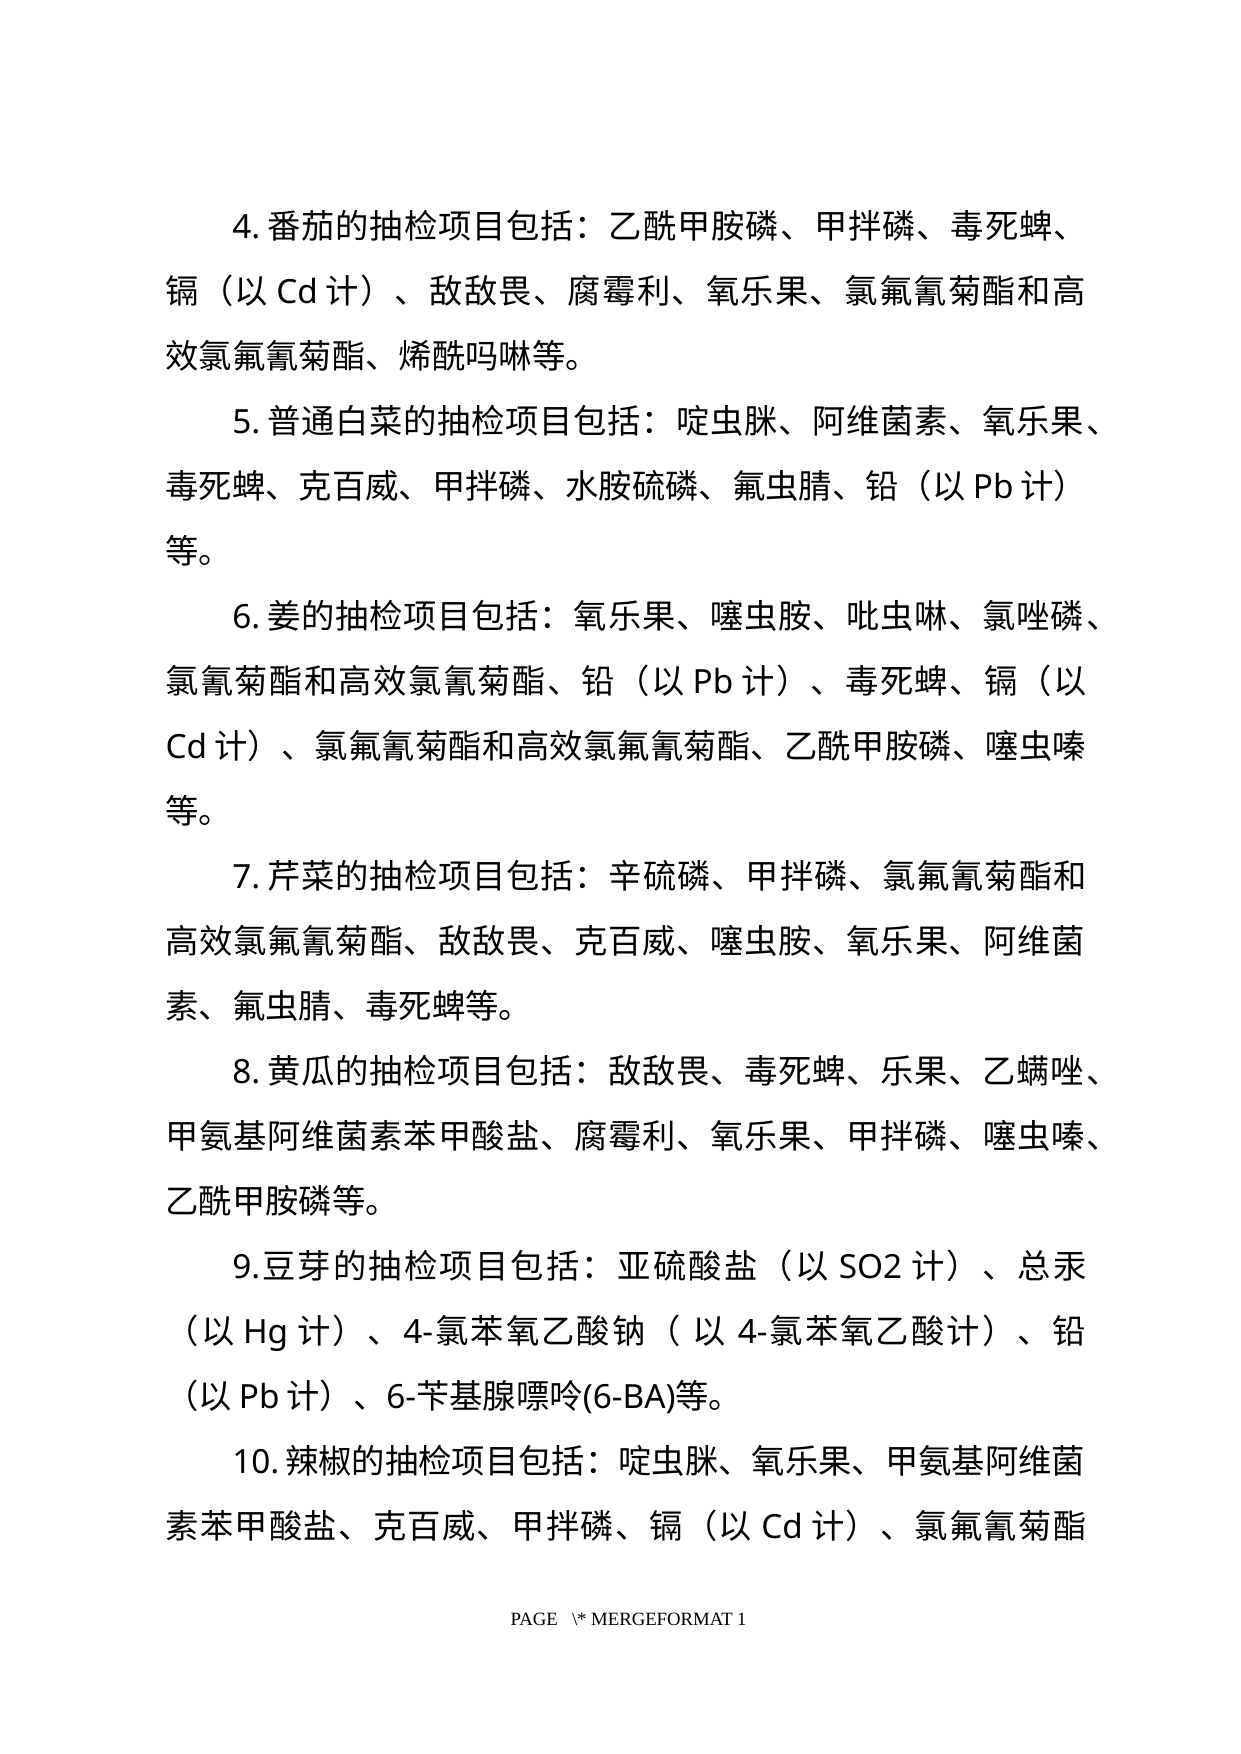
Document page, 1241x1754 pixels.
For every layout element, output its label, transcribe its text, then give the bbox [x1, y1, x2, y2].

text 7. 芹菜的抽检项目包括：辛硫磷、甲拌磷、氯氟氰菊酯和高效氯氟氰菊酯、敌敌畏、克百威、噻虫胺、氧乐果、阿维菌素、氟虫腈、毒死蜱等。 [165, 842, 1087, 1037]
text 5. 普通白菜的抽检项目包括：啶虫脒、阿维菌素、氧乐果、毒死蜱、克百威、甲拌磷、水胺硫磷、氟虫腈、铅（以Pb计）等。 [165, 387, 1087, 582]
text 6. 姜的抽检项目包括：氧乐果、噻虫胺、吡虫啉、氯唑磷、氯氰菊酯和高效氯氰菊酯、铅（以Pb计）、毒死蜱、镉（以Cd计）、氯氟氰菊酯和高效氯氟氰菊酯、乙酰甲胺磷、噻虫嗪等。 [165, 582, 1087, 842]
text 9.豆芽的抽检项目包括：亚硫酸盐（以SO2计）、总汞（以Hg计）、4-氯苯氧乙酸钠（ 以 4-氯苯氧乙酸计）、铅（以Pb计）、6-苄基腺嘌呤(6-BA)等。 [165, 1232, 1087, 1427]
text 8. 黄瓜的抽检项目包括：敌敌畏、毒死蜱、乐果、乙螨唑、甲氨基阿维菌素苯甲酸盐、腐霉利、氧乐果、甲拌磷、噻虫嗪、乙酰甲胺磷等。 [165, 1037, 1087, 1232]
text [165, 1427, 1087, 1557]
text 4. 番茄的抽检项目包括：乙酰甲胺磷、甲拌磷、毒死蜱、镉（以Cd计）、敌敌畏、腐霉利、氧乐果、氯氟氰菊酯和高效氯氟氰菊酯、烯酰吗啉等。 [165, 192, 1087, 387]
